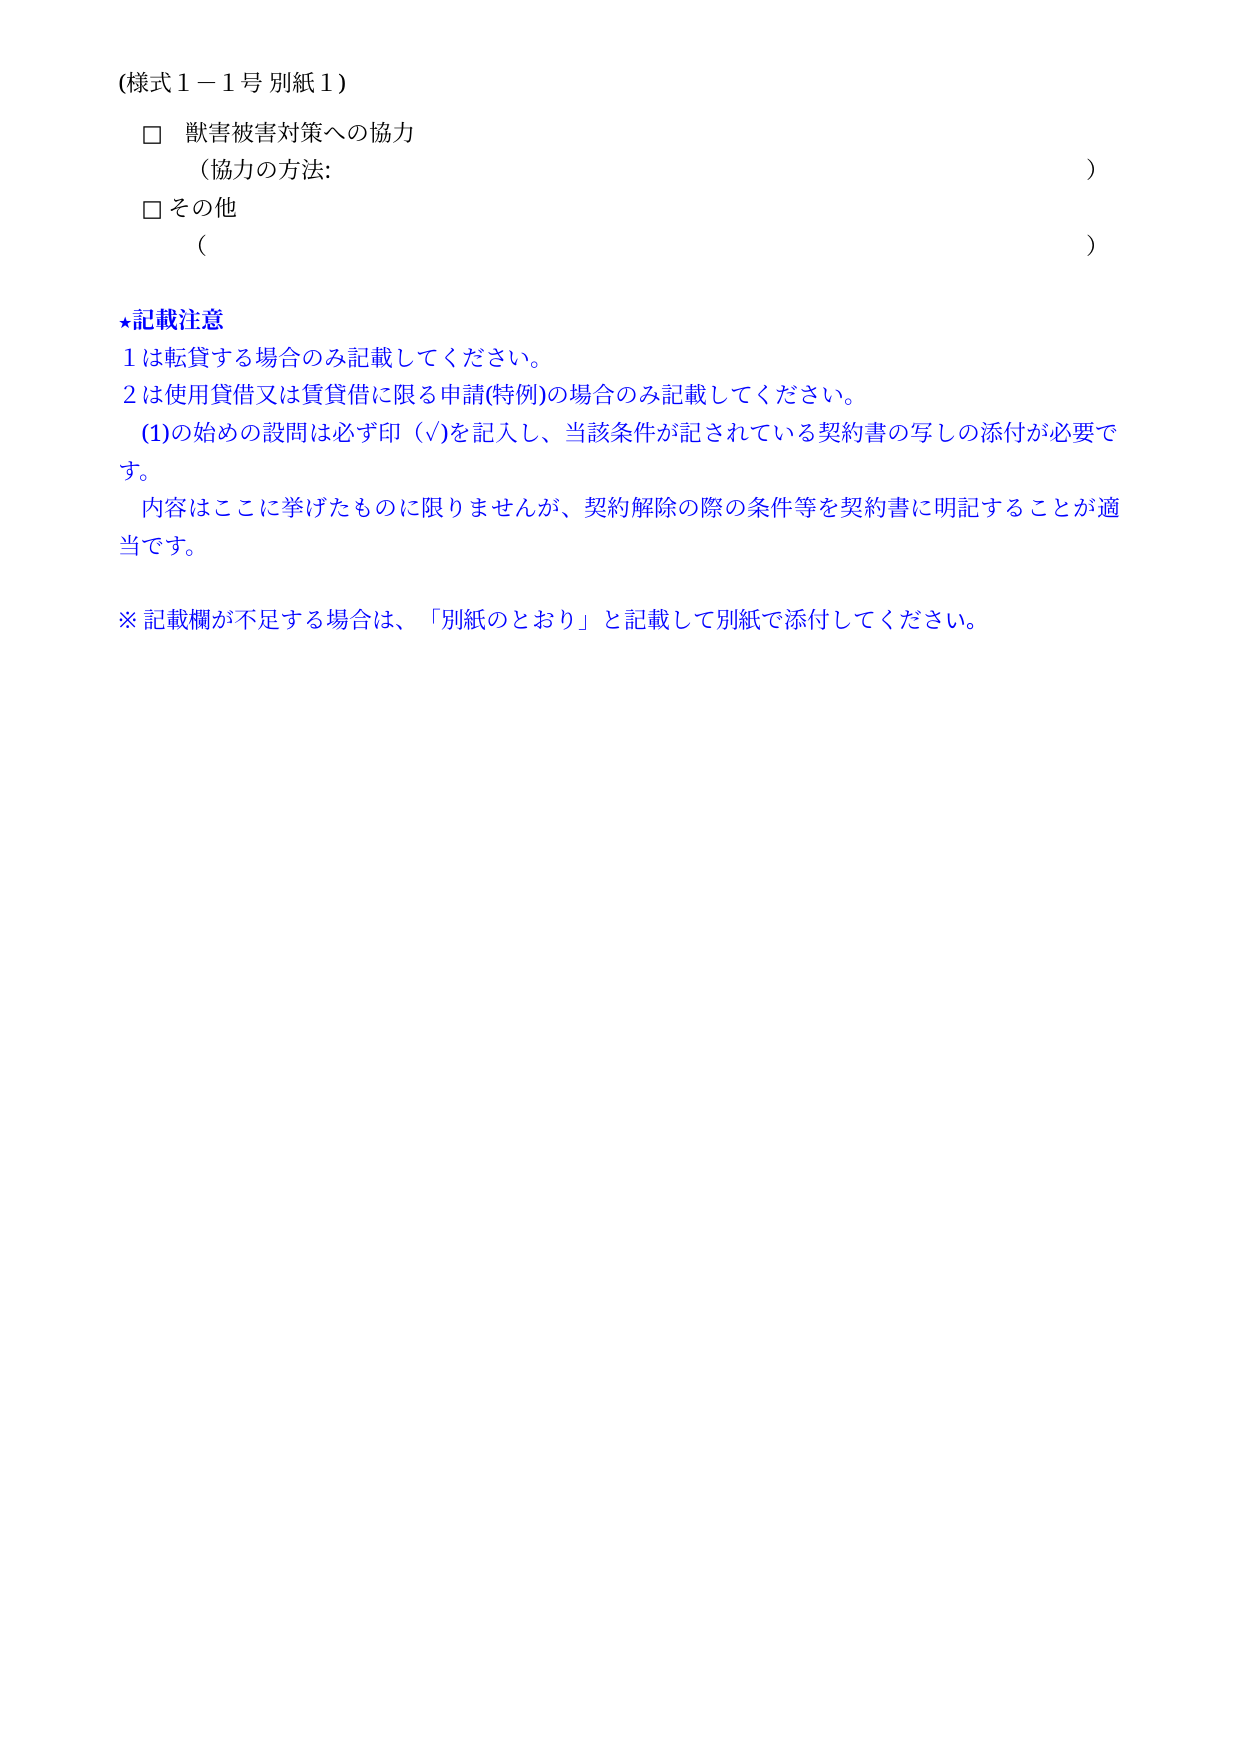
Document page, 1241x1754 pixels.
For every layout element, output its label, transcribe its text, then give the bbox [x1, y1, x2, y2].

text ２は使用貸借又は賃貸借に限る申請(特例)の場合のみ記載してください。 [118, 375, 1122, 413]
text □ その他 [118, 188, 1122, 225]
text 内容はここに挙げたものに限りませんが、契約解除の際の条件等を契約書に明記することが適当です。 [118, 488, 1122, 563]
text （協力の方法: ） [118, 150, 1122, 188]
text （ ） [118, 225, 1122, 263]
text ※ 記載欄が不足する場合は、「別紙のとおり」と記載して別紙で添付してください。 [118, 600, 1122, 638]
text (1)の始めの設問は必ず印（✓)を記入し、当該条件が記されている契約書の写しの添付が必要です。 [118, 413, 1122, 488]
text □ 獣害被害対策への協力 [118, 113, 1122, 150]
text １は転貸する場合のみ記載してください。 [118, 338, 1122, 375]
text ★記載注意 [118, 300, 1122, 338]
